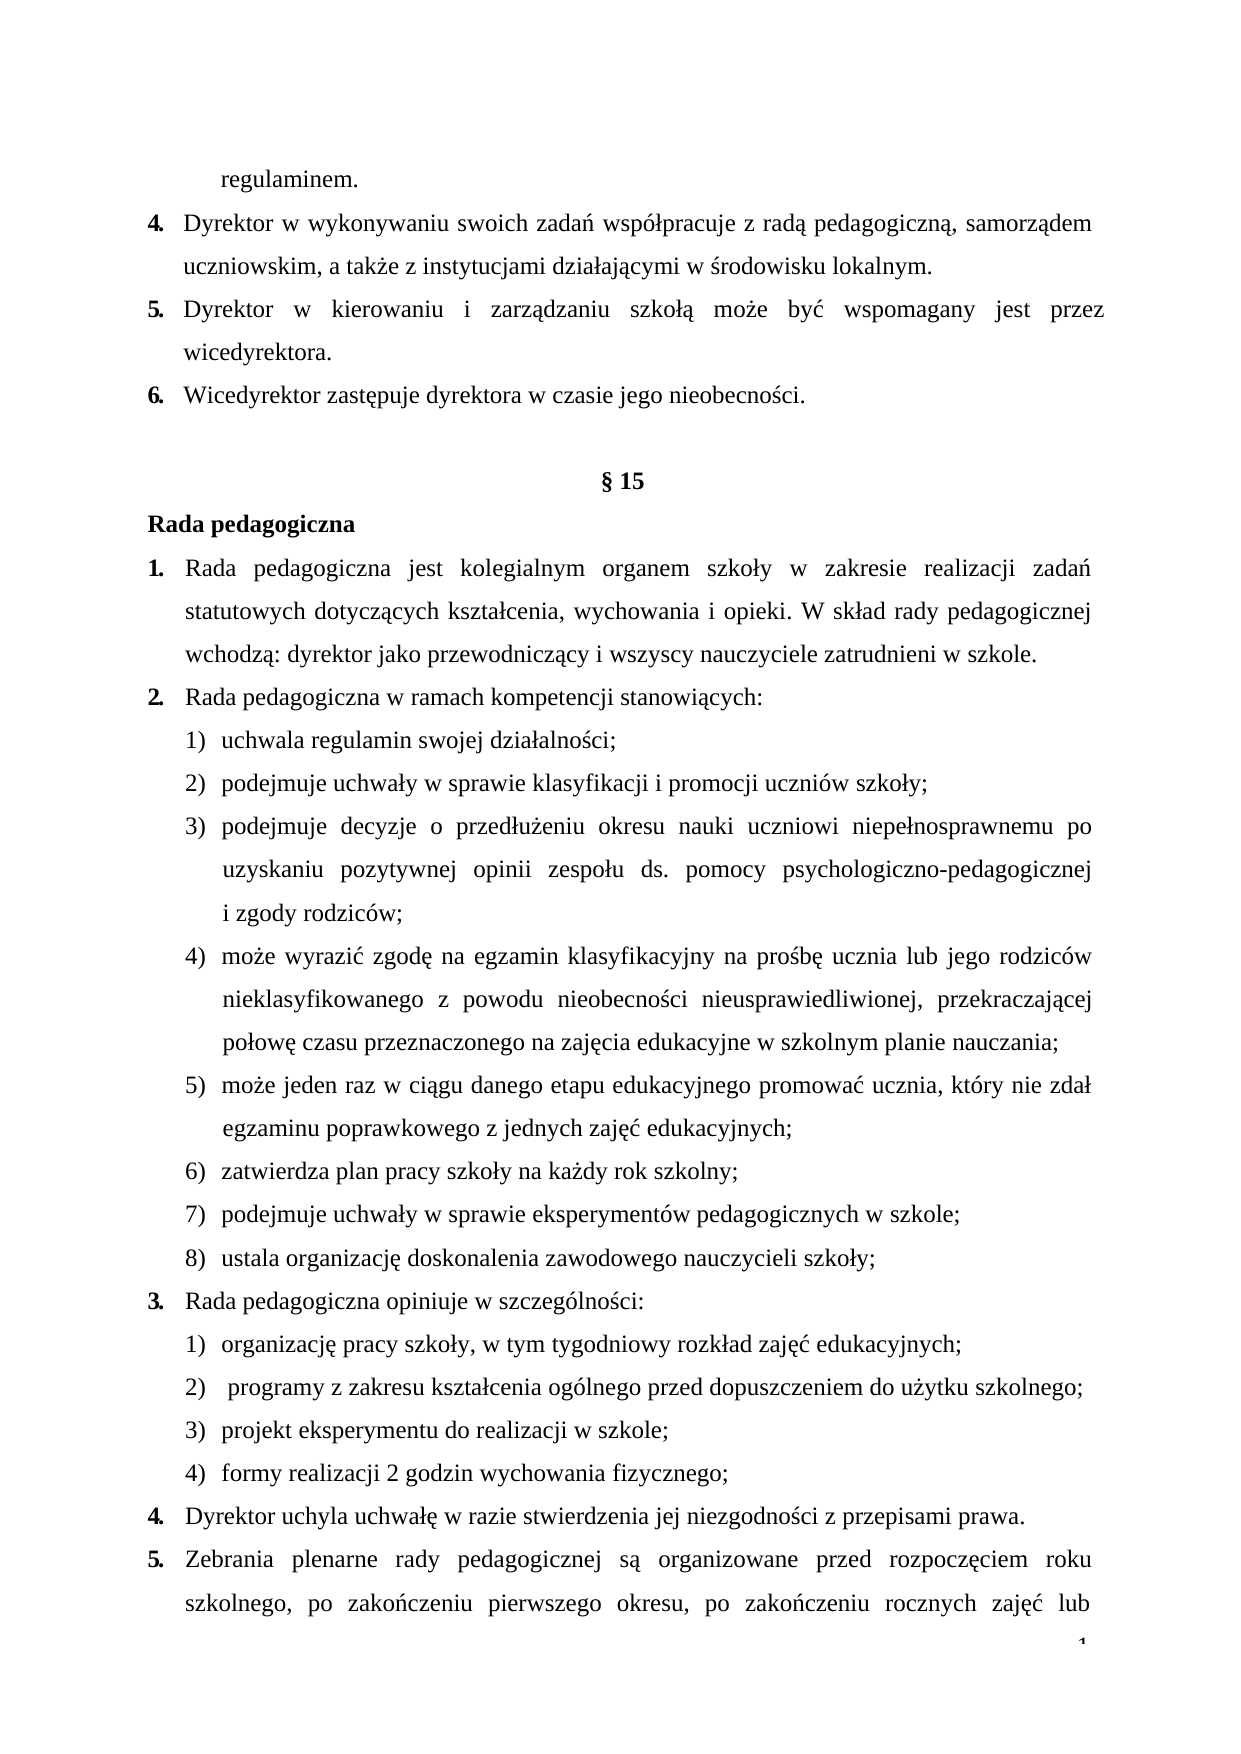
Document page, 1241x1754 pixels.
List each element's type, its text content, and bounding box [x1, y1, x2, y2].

list podejmuje uchwały w sprawie klasyfikacji i promocji uczniów szkoły; [185, 768, 1105, 797]
list uchwala regulamin swojej działalności; [185, 725, 1105, 754]
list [147, 1544, 1092, 1616]
list organizację pracy szkoły, w tym tygodniowy rozkład zajęć edukacyjnych; [185, 1329, 1105, 1358]
list zatwierdza plan pracy szkoły na każdy rok szkolny; [185, 1156, 1105, 1185]
list Dyrektor uchyla uchwałę w razie stwierdzenia jej niezgodności z przepisami prawa. [147, 1501, 1093, 1530]
text Rada pedagogiczna [147, 509, 1105, 538]
list może jeden raz w ciągu danego etapu edukacyjnego promować ucznia, który nie zdał egzaminu poprawkowego z jednych zajęć edukacyjnych; [185, 1070, 1092, 1142]
list ustala organizację doskonalenia zawodowego nauczycieli szkoły; [185, 1243, 1105, 1271]
list Wicedyrektor zastępuje dyrektora w czasie jego nieobecności. [147, 380, 1105, 409]
list może wyrazić zgodę na egzamin klasyfikacyjny na prośbę ucznia lub jego rodziców nieklasyfikowanego z powodu nieobecności nieusprawiedliwionej, przekraczającej połowę czasu przeznaczonego na zajęcia edukacyjne w szkolnym planie nauczania; [185, 941, 1093, 1056]
list podejmuje uchwały w sprawie eksperymentów pedagogicznych w szkole; [185, 1199, 1105, 1228]
subtitle § 15 [135, 466, 1109, 495]
list Dyrektor w kierowaniu i zarządzaniu szkołą może być wspomagany jest przez wicedyrektora. [147, 294, 1105, 366]
list Rada pedagogiczna jest kolegialnym organem szkoły w zakresie realizacji zadań statutowych dotyczących kształcenia, wychowania i opieki. W skład rady pedagogicznej wchodzą: dyrektor jako przewodniczący i wszyscy nauczyciele zatrudnieni w szkole. [147, 553, 1092, 668]
list Rada pedagogiczna opiniuje w szczególności: [147, 1286, 1105, 1314]
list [183, 164, 1093, 193]
list formy realizacji 2 godzin wychowania fizycznego; [185, 1458, 1105, 1487]
list projekt eksperymentu do realizacji w szkole; [185, 1415, 1105, 1444]
list programy z zakresu kształcenia ogólnego przed dopuszczeniem do użytku szkolnego; [185, 1372, 1105, 1401]
list Dyrektor w wykonywaniu swoich zadań współpracuje z radą pedagogiczną, samorządem uczniowskim, a także z instytucjami działającymi w środowisku lokalnym. [147, 208, 1093, 279]
list Rada pedagogiczna w ramach kompetencji stanowiących: [147, 682, 1105, 711]
list podejmuje decyzje o przedłużeniu okresu nauki uczniowi niepełnosprawnemu po uzyskaniu pozytywnej opinii zespołu ds. pomocy psychologiczno-pedagogicznej i zgody rodziców; [185, 811, 1093, 926]
